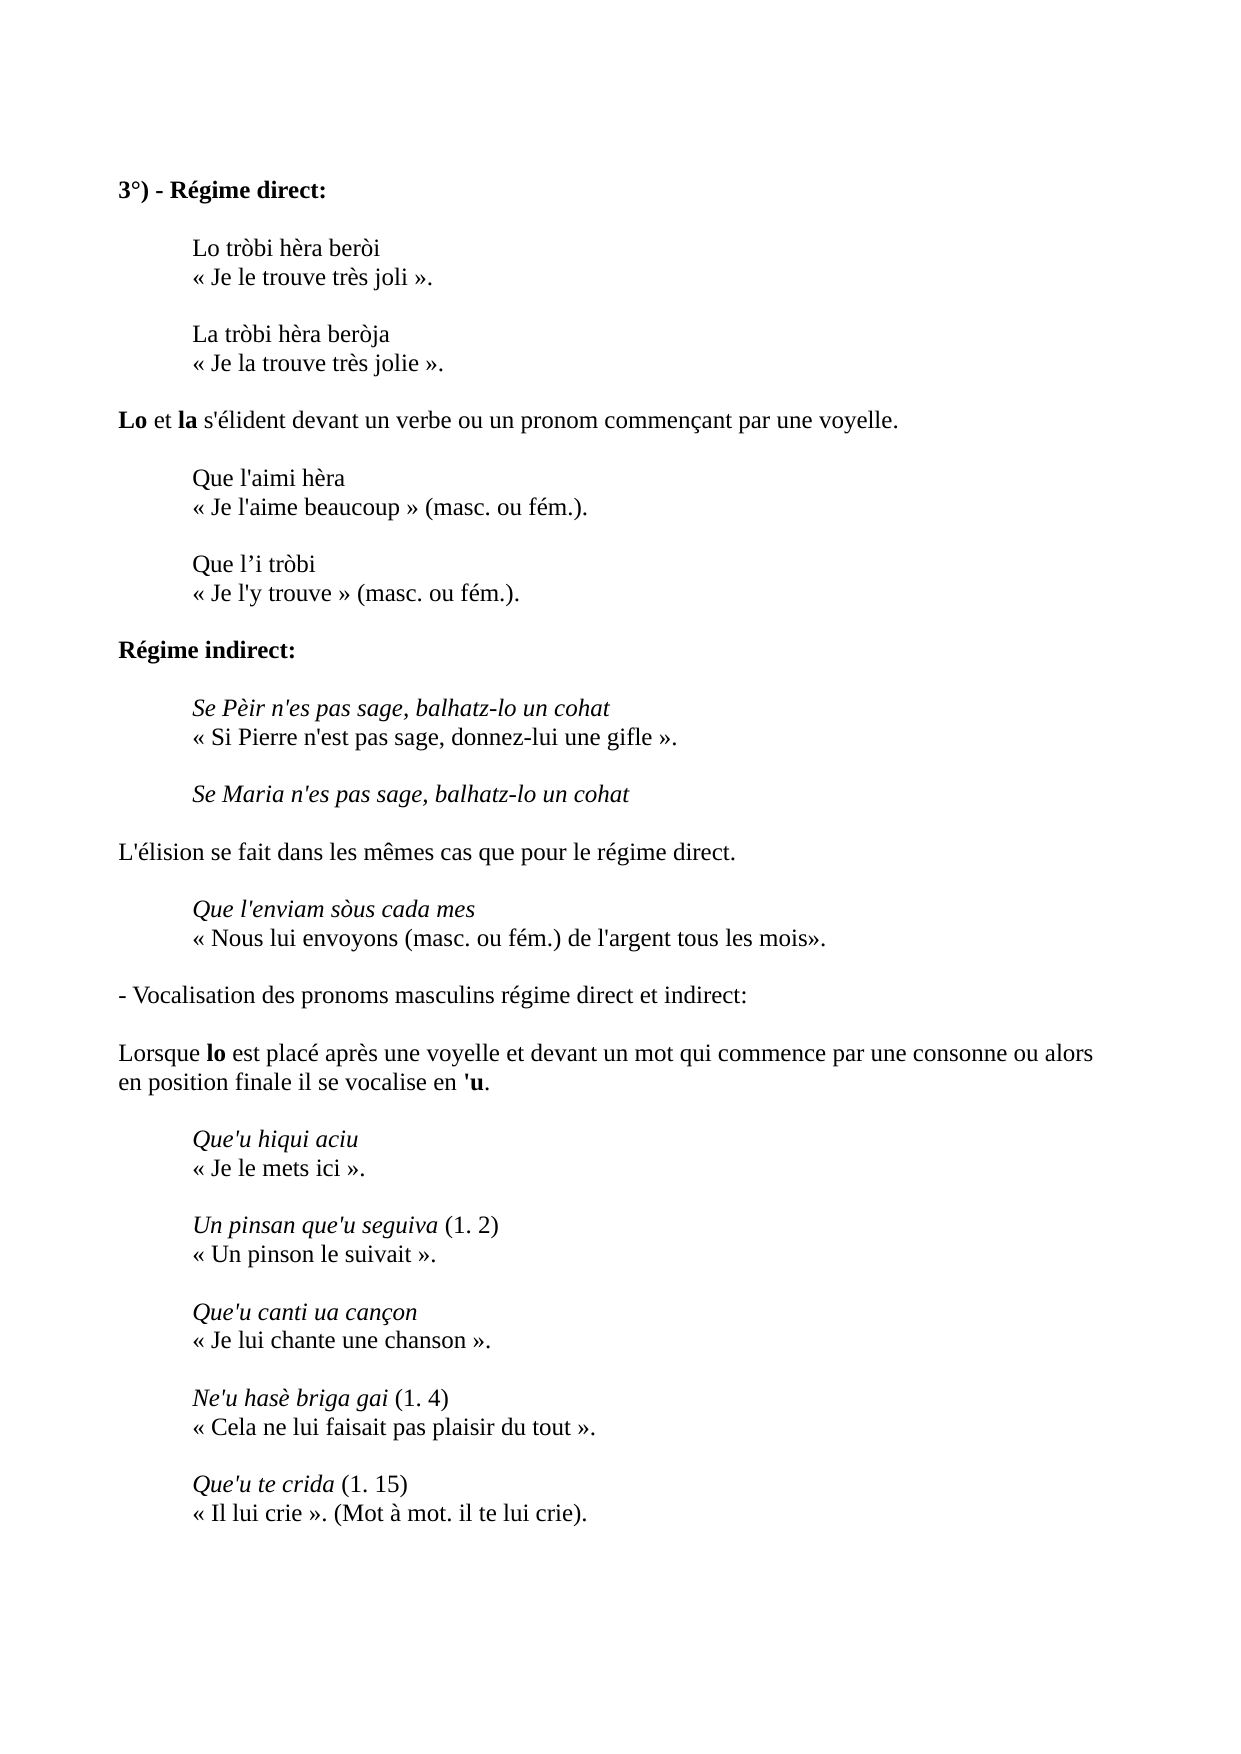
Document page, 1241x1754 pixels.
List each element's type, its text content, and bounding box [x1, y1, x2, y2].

text Lo tròbi hèra beròi [118, 233, 1122, 262]
text « Je l'aime beaucoup » (masc. ou fém.). [118, 492, 1122, 521]
text - Vocalisation des pronoms masculins régime direct et indirect: [118, 981, 1122, 1009]
text Que l’i tròbi [118, 549, 1122, 578]
text « Un pinson le suivait ». [118, 1239, 1122, 1268]
text « Il lui crie ». (Mot à mot. il te lui crie). [118, 1498, 1122, 1527]
text « Je le trouve très joli ». [118, 262, 1122, 291]
text Régime indirect: [118, 636, 1122, 664]
text « Je l'y trouve » (masc. ou fém.). [118, 578, 1122, 607]
text Lorsque lo est placé après une voyelle et devant un mot qui commence par une consonne ou alors en position finale il se vocalise en 'u. [118, 1038, 1122, 1096]
text Se Pèir n'es pas sage, balhatz-lo un cohat [118, 693, 1122, 722]
text Que'u te crida (1. 15) [118, 1469, 1122, 1498]
text La tròbi hèra beròja [118, 319, 1122, 348]
text Se Maria n'es pas sage, balhatz-lo un cohat [118, 779, 1122, 808]
text « Cela ne lui faisait pas plaisir du tout ». [118, 1412, 1122, 1441]
text L'élision se fait dans les mêmes cas que pour le régime direct. [118, 837, 1122, 866]
text « Nous lui envoyons (masc. ou fém.) de l'argent tous les mois». [118, 923, 1122, 952]
text « Je le mets ici ». [118, 1153, 1122, 1182]
text « Je la trouve très jolie ». [118, 348, 1122, 377]
text Que l'aimi hèra [118, 463, 1122, 492]
text Ne'u hasè briga gai (1. 4) [118, 1383, 1122, 1412]
text Que'u canti ua cançon [118, 1297, 1122, 1326]
text Que'u hiqui aciu [118, 1124, 1122, 1153]
text Un pinsan que'u seguiva (1. 2) [118, 1211, 1122, 1239]
text Lo et la s'élident devant un verbe ou un pronom commençant par une voyelle. [118, 406, 1122, 434]
text 3°) - Régime direct: [118, 176, 1122, 204]
text « Je lui chante une chanson ». [118, 1326, 1122, 1354]
text « Si Pierre n'est pas sage, donnez-lui une gifle ». [118, 722, 1122, 751]
text Que l'enviam sòus cada mes [118, 894, 1122, 923]
